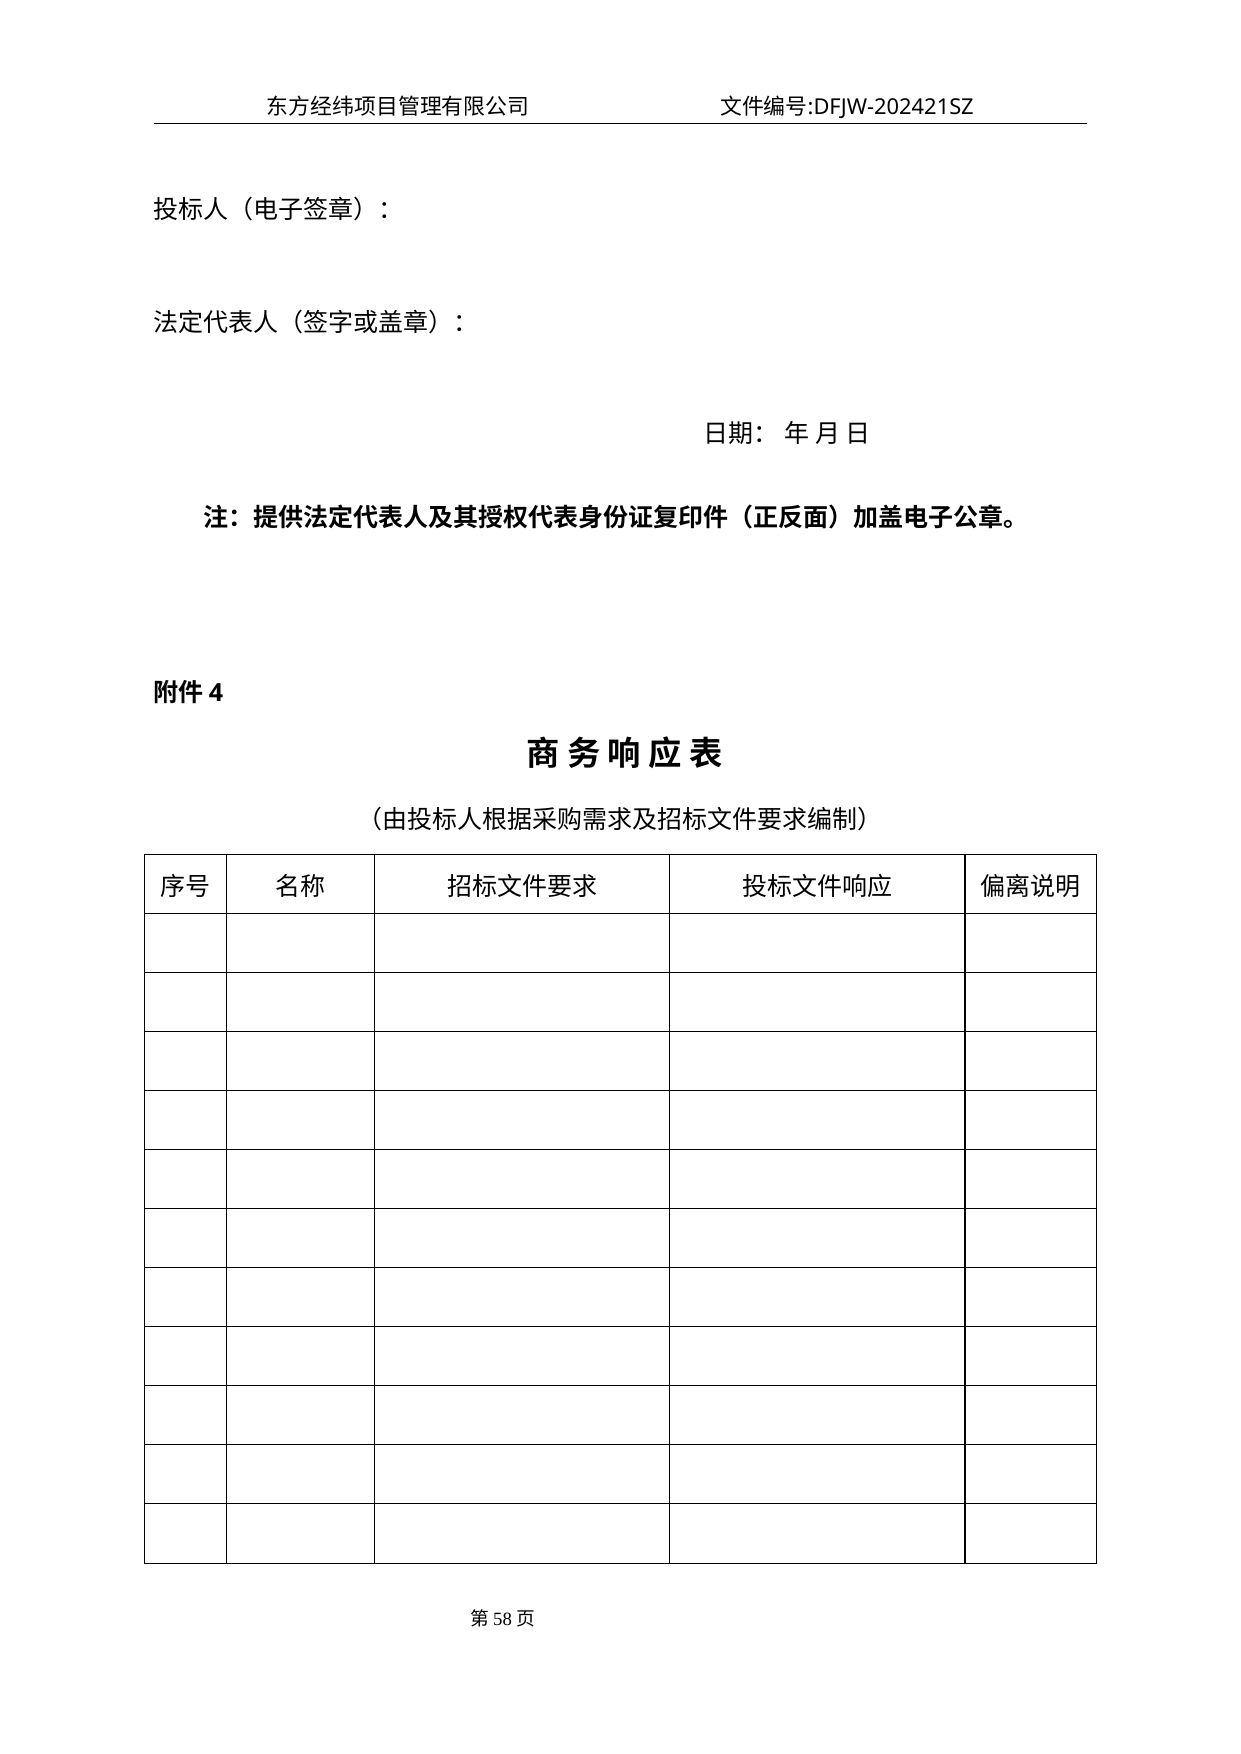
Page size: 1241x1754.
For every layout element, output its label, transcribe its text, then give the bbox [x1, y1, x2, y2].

table_cell [670, 1327, 964, 1385]
table_cell [227, 1209, 374, 1267]
table_cell [145, 1209, 226, 1267]
table_cell [375, 1504, 669, 1562]
table_header 投标文件响应 [670, 855, 964, 913]
table_cell [145, 1032, 226, 1090]
table_cell [966, 1268, 1096, 1326]
table_cell [966, 1209, 1096, 1267]
table_cell [145, 973, 226, 1031]
table_cell [966, 1504, 1096, 1562]
table_header 序号 [145, 855, 226, 913]
table_cell [375, 1445, 669, 1503]
table_cell [227, 1327, 374, 1385]
table_cell [227, 1150, 374, 1208]
table_cell [670, 1209, 964, 1267]
table_cell [227, 1386, 374, 1444]
list （由投标人根据采购需求及招标文件要求编制） [153, 799, 1087, 836]
table_cell [145, 914, 226, 972]
table_cell [375, 973, 669, 1031]
table_cell [966, 1091, 1096, 1149]
table_header 招标文件要求 [375, 855, 669, 913]
table_cell [966, 1386, 1096, 1444]
table_cell [670, 1386, 964, 1444]
table_cell [966, 973, 1096, 1031]
table_cell [670, 1504, 964, 1562]
table_cell [375, 1327, 669, 1385]
table_header 偏离说明 [966, 855, 1096, 913]
table_cell [227, 1032, 374, 1090]
text 投标人（电子签章）： [153, 189, 1087, 226]
table_cell [670, 973, 964, 1031]
table_cell [966, 1327, 1096, 1385]
table_cell [375, 1091, 669, 1149]
text 附件4 [153, 672, 1037, 709]
table_cell [375, 1268, 669, 1326]
table_cell [227, 973, 374, 1031]
table_cell [145, 1150, 226, 1208]
table_cell [966, 1445, 1096, 1503]
table_cell [375, 1386, 669, 1444]
table_cell [375, 1209, 669, 1267]
text 商 务 响 应 表 [153, 727, 1087, 775]
table_cell [227, 1504, 374, 1562]
table_cell [145, 1327, 226, 1385]
table_cell [145, 1445, 226, 1503]
table_cell [375, 1032, 669, 1090]
table_cell [670, 1091, 964, 1149]
table_cell [145, 1268, 226, 1326]
text 法定代表人（签字或盖章）： [153, 301, 1087, 339]
table_cell [227, 1091, 374, 1149]
table_cell [145, 1091, 226, 1149]
table_cell [966, 1032, 1096, 1090]
table_cell [227, 914, 374, 972]
table_cell [375, 1150, 669, 1208]
table_cell [670, 1268, 964, 1326]
table_cell [670, 914, 964, 972]
table_cell [670, 1445, 964, 1503]
text 日期： 年 月 日 [153, 414, 1087, 450]
table_cell [966, 914, 1096, 972]
table_cell [966, 1150, 1096, 1208]
table_cell [375, 914, 669, 972]
table_cell [670, 1150, 964, 1208]
table_cell [145, 1504, 226, 1562]
table_header 名称 [227, 855, 374, 913]
table_cell [227, 1268, 374, 1326]
text 注：提供法定代表人及其授权代表身份证复印件（正反面）加盖电子公章。 [153, 484, 1087, 536]
table_cell [227, 1445, 374, 1503]
table_cell [670, 1032, 964, 1090]
table_cell [145, 1386, 226, 1444]
